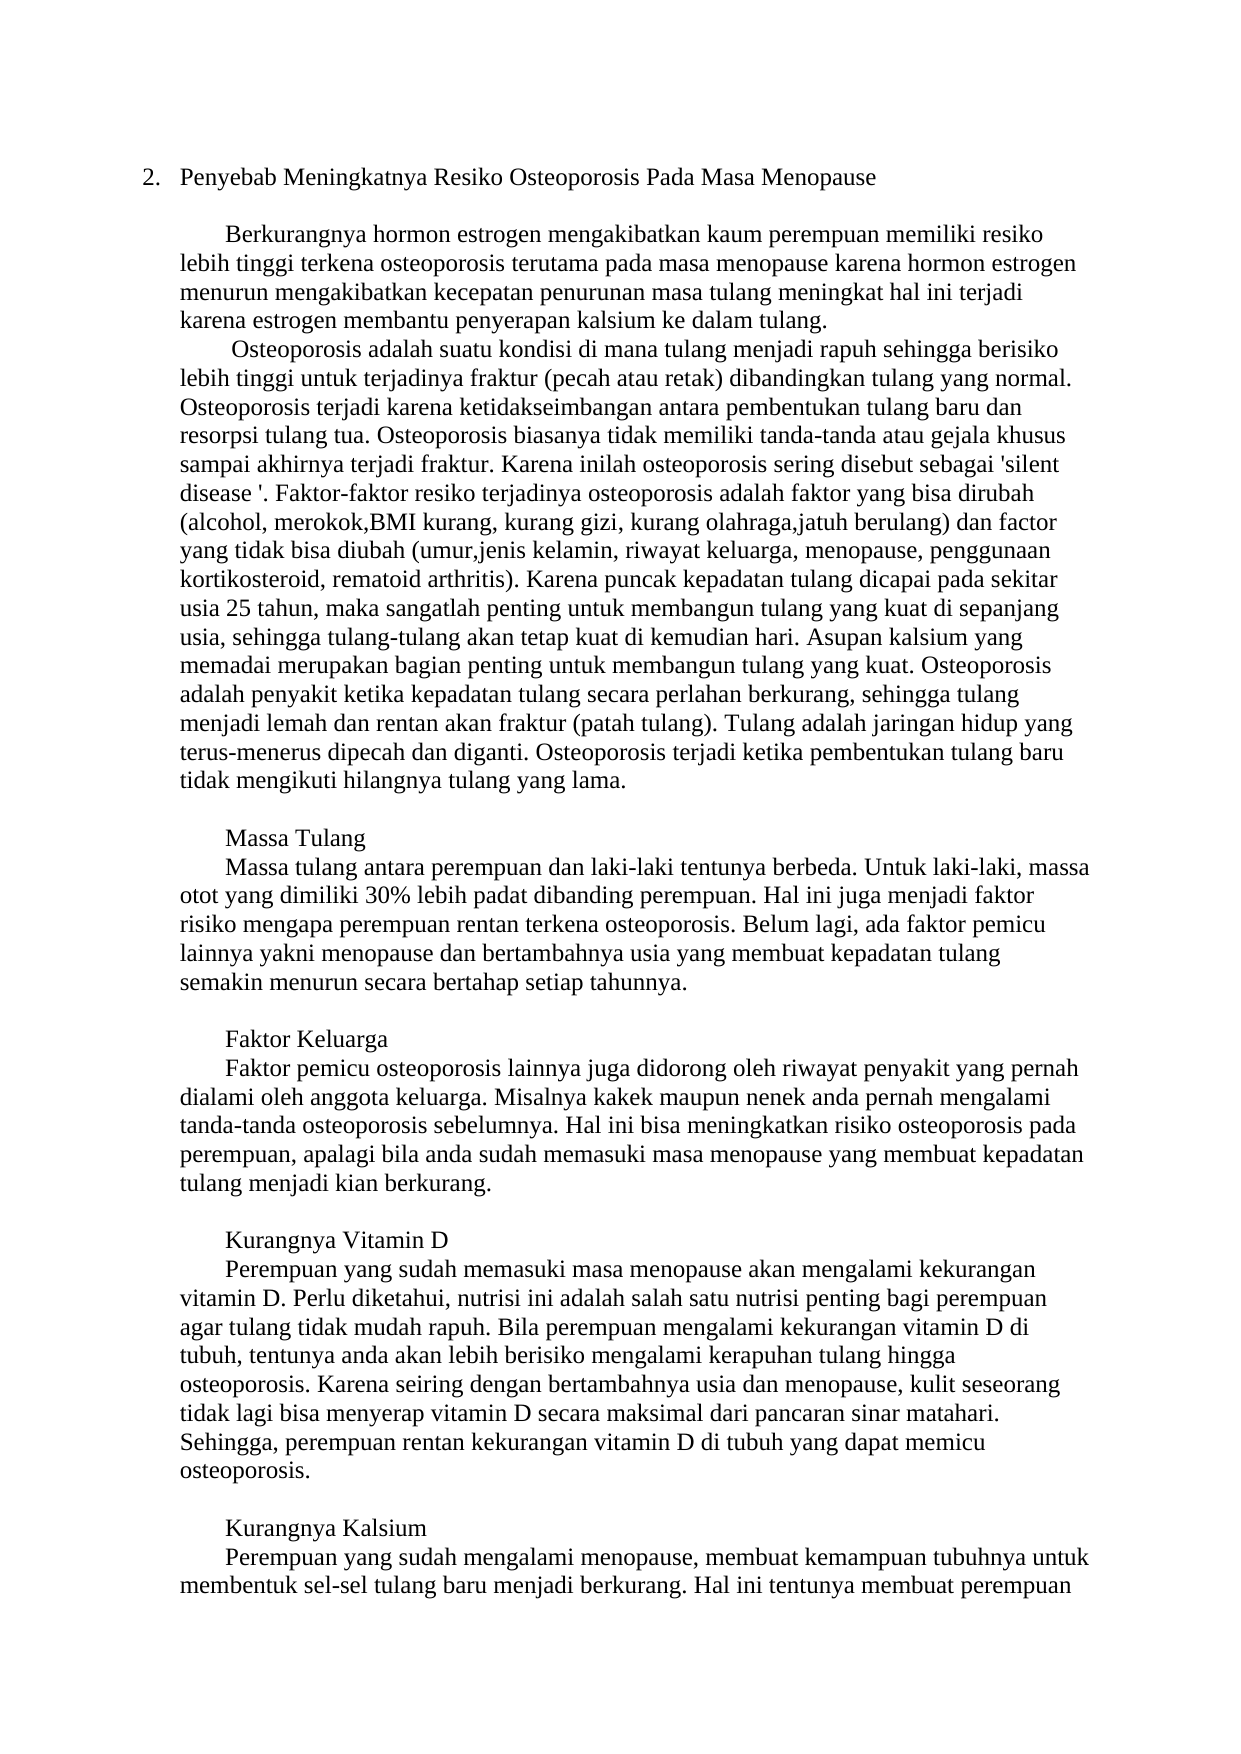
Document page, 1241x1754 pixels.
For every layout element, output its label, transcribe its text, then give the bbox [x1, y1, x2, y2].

list Kurangnya Kalsium [179, 1513, 1090, 1542]
list Massa Tulang [179, 823, 1090, 852]
list Faktor pemicu osteoporosis lainnya juga didorong oleh riwayat penyakit yang pernah dialami oleh anggota keluarga. Misalnya kakek maupun nenek anda pernah mengalami tanda-tanda osteoporosis sebelumnya. Hal ini bisa meningkatkan risiko osteoporosis pada perempuan, apalagi bila anda sudah memasuki masa menopause yang membuat kepadatan tulang menjadi kian berkurang. [179, 1053, 1090, 1197]
list Perempuan yang sudah memasuki masa menopause akan mengalami kekurangan vitamin D. Perlu diketahui, nutrisi ini adalah salah satu nutrisi penting bagi perempuan agar tulang tidak mudah rapuh. Bila perempuan mengalami kekurangan vitamin D di tubuh, tentunya anda akan lebih berisiko mengalami kerapuhan tulang hingga osteoporosis. Karena seiring dengan bertambahnya usia dan menopause, kulit seseorang tidak lagi bisa menyerap vitamin D secara maksimal dari pancaran sinar matahari. Sehingga, perempuan rentan kekurangan vitamin D di tubuh yang dapat memicu osteoporosis. [179, 1254, 1090, 1484]
list Berkurangnya hormon estrogen mengakibatkan kaum perempuan memiliki resiko lebih tinggi terkena osteoporosis terutama pada masa menopause karena hormon estrogen menurun mengakibatkan kecepatan penurunan masa tulang meningkat hal ini terjadi karena estrogen membantu penyerapan kalsium ke dalam tulang. [179, 219, 1090, 334]
list Kurangnya Vitamin D [179, 1225, 1090, 1254]
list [179, 1542, 1090, 1599]
list Penyebab Meningkatnya Resiko Osteoporosis Pada Masa Menopause [142, 162, 1090, 190]
list Faktor Keluarga [179, 1024, 1090, 1053]
list Osteoporosis adalah suatu kondisi di mana tulang menjadi rapuh sehingga berisiko lebih tinggi untuk terjadinya fraktur (pecah atau retak) dibandingkan tulang yang normal. Osteoporosis terjadi karena ketidakseimbangan antara pembentukan tulang baru dan resorpsi tulang tua. Osteoporosis biasanya tidak memiliki tanda-tanda atau gejala khusus sampai akhirnya terjadi fraktur. Karena inilah osteoporosis sering disebut sebagai 'silent disease '. Faktor-faktor resiko terjadinya osteoporosis adalah faktor yang bisa dirubah (alcohol, merokok,BMI kurang, kurang gizi, kurang olahraga,jatuh berulang) dan factor yang tidak bisa diubah (umur,jenis kelamin, riwayat keluarga, menopause, penggunaan kortikosteroid, rematoid arthritis). Karena puncak kepadatan tulang dicapai pada sekitar usia 25 tahun, maka sangatlah penting untuk membangun tulang yang kuat di sepanjang usia, sehingga tulang-tulang akan tetap kuat di kemudian hari. Asupan kalsium yang memadai merupakan bagian penting untuk membangun tulang yang kuat. Osteoporosis adalah penyakit ketika kepadatan tulang secara perlahan berkurang, sehingga tulang menjadi lemah dan rentan akan fraktur (patah tulang). Tulang adalah jaringan hidup yang terus-menerus dipecah dan diganti. Osteoporosis terjadi ketika pembentukan tulang baru tidak mengikuti hilangnya tulang yang lama. [179, 334, 1090, 794]
list Massa tulang antara perempuan dan laki-laki tentunya berbeda. Untuk laki-laki, massa otot yang dimiliki 30% lebih padat dibanding perempuan. Hal ini juga menjadi faktor risiko mengapa perempuan rentan terkena osteoporosis. Belum lagi, ada faktor pemicu lainnya yakni menopause dan bertambahnya usia yang membuat kepadatan tulang semakin menurun secara bertahap setiap tahunnya. [179, 852, 1090, 995]
